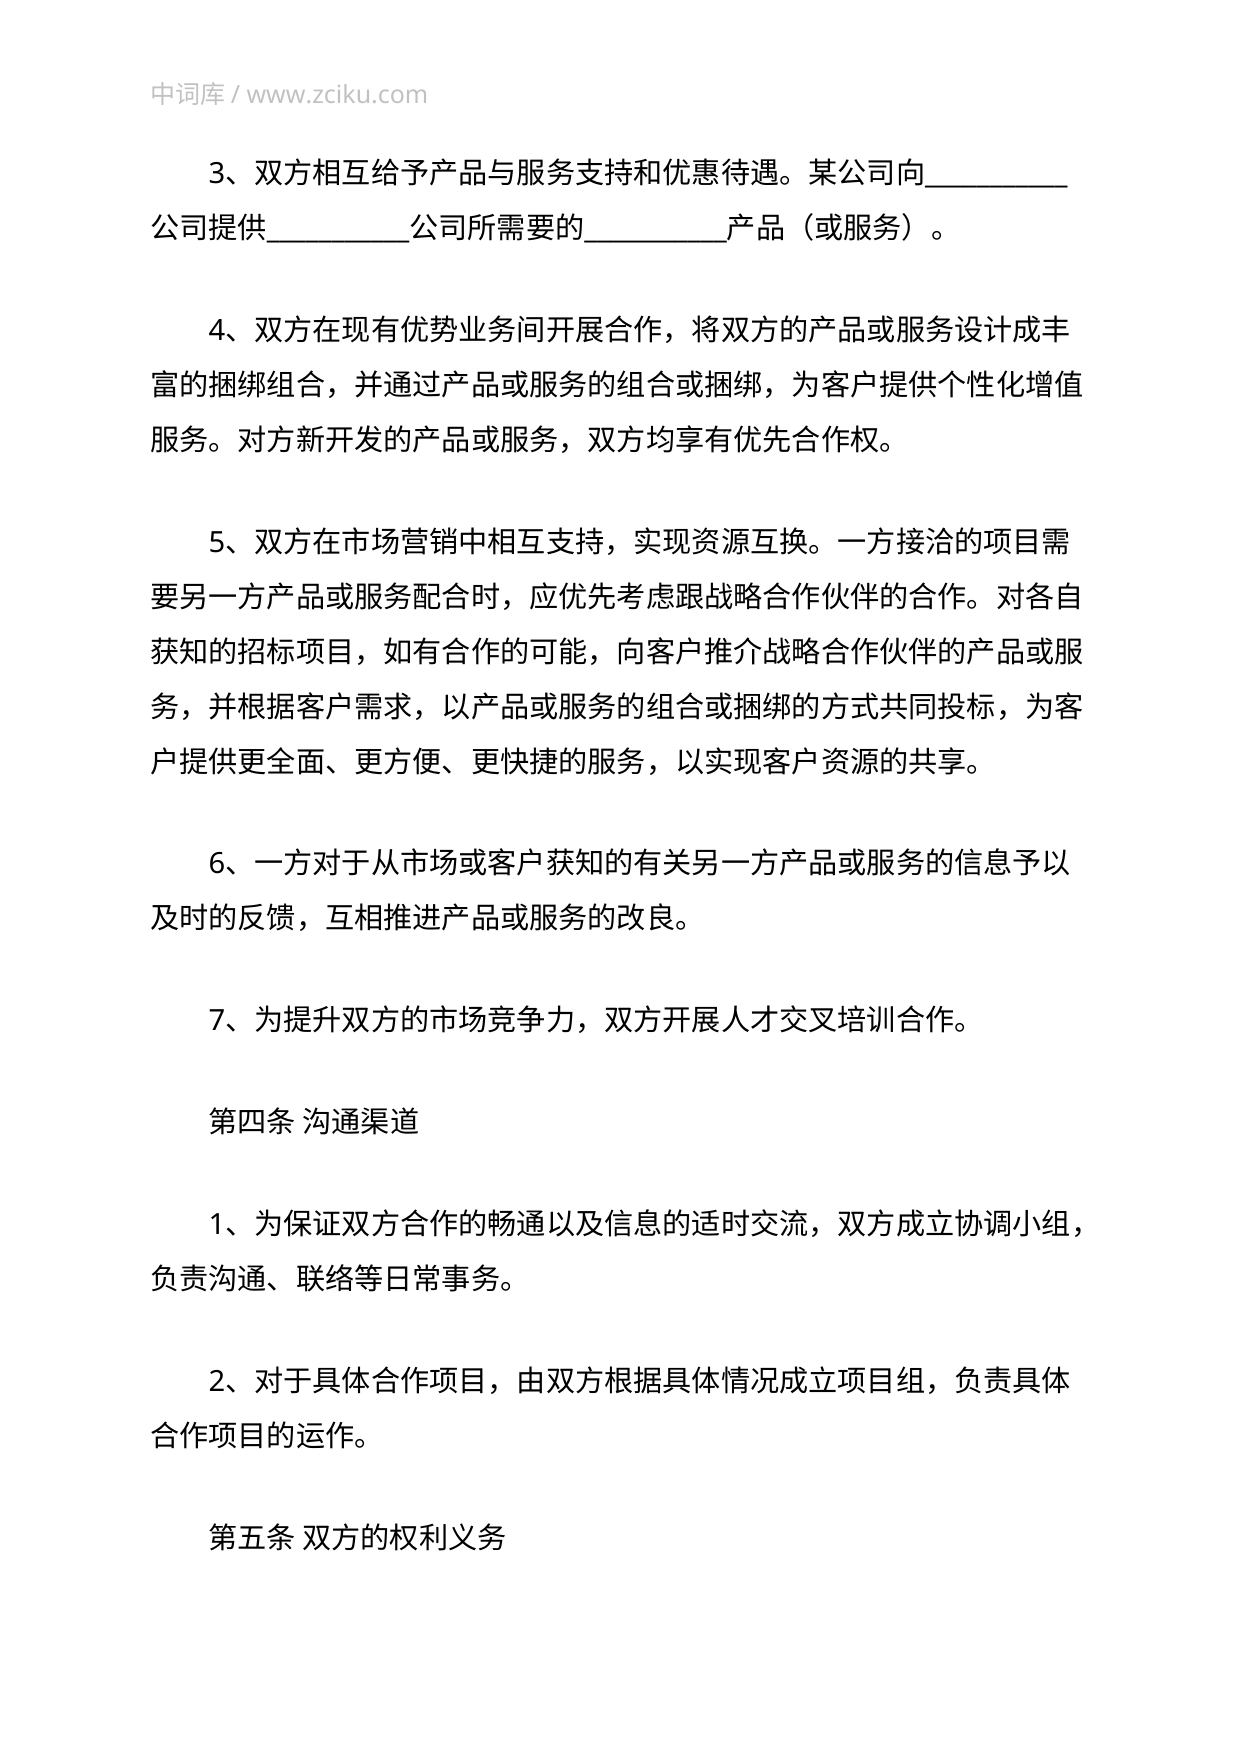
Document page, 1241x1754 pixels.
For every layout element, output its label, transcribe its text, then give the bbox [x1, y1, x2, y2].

text 6、一方对于从市场或客户获知的有关另一方产品或服务的信息予以及时的反馈，互相推进产品或服务的改良。 [150, 840, 1090, 937]
text 7、为提升双方的市场竞争力，双方开展人才交叉培训合作。 [150, 997, 1090, 1039]
text 4、双方在现有优势业务间开展合作，将双方的产品或服务设计成丰富的捆绑组合，并通过产品或服务的组合或捆绑，为客户提供个性化增值服务。对方新开发的产品或服务，双方均享有优先合作权。 [150, 307, 1090, 459]
text 1、为保证双方合作的畅通以及信息的适时交流，双方成立协调小组，负责沟通、联络等日常事务。 [150, 1201, 1090, 1298]
text 5、双方在市场营销中相互支持，实现资源互换。一方接洽的项目需要另一方产品或服务配合时，应优先考虑跟战略合作伙伴的合作。对各自获知的招标项目，如有合作的可能，向客户推介战略合作伙伴的产品或服务，并根据客户需求，以产品或服务的组合或捆绑的方式共同投标，为客户提供更全面、更方便、更快捷的服务，以实现客户资源的共享。 [150, 519, 1090, 781]
text 第五条 双方的权利义务 [150, 1514, 1090, 1556]
text 第四条 沟通渠道 [150, 1099, 1090, 1141]
text 3、双方相互给予产品与服务支持和优惠待遇。某公司向___________公司提供___________公司所需要的___________产品（或服务）。 [150, 150, 1090, 247]
text 2、对于具体合作项目，由双方根据具体情况成立项目组，负责具体合作项目的运作。 [150, 1357, 1090, 1455]
